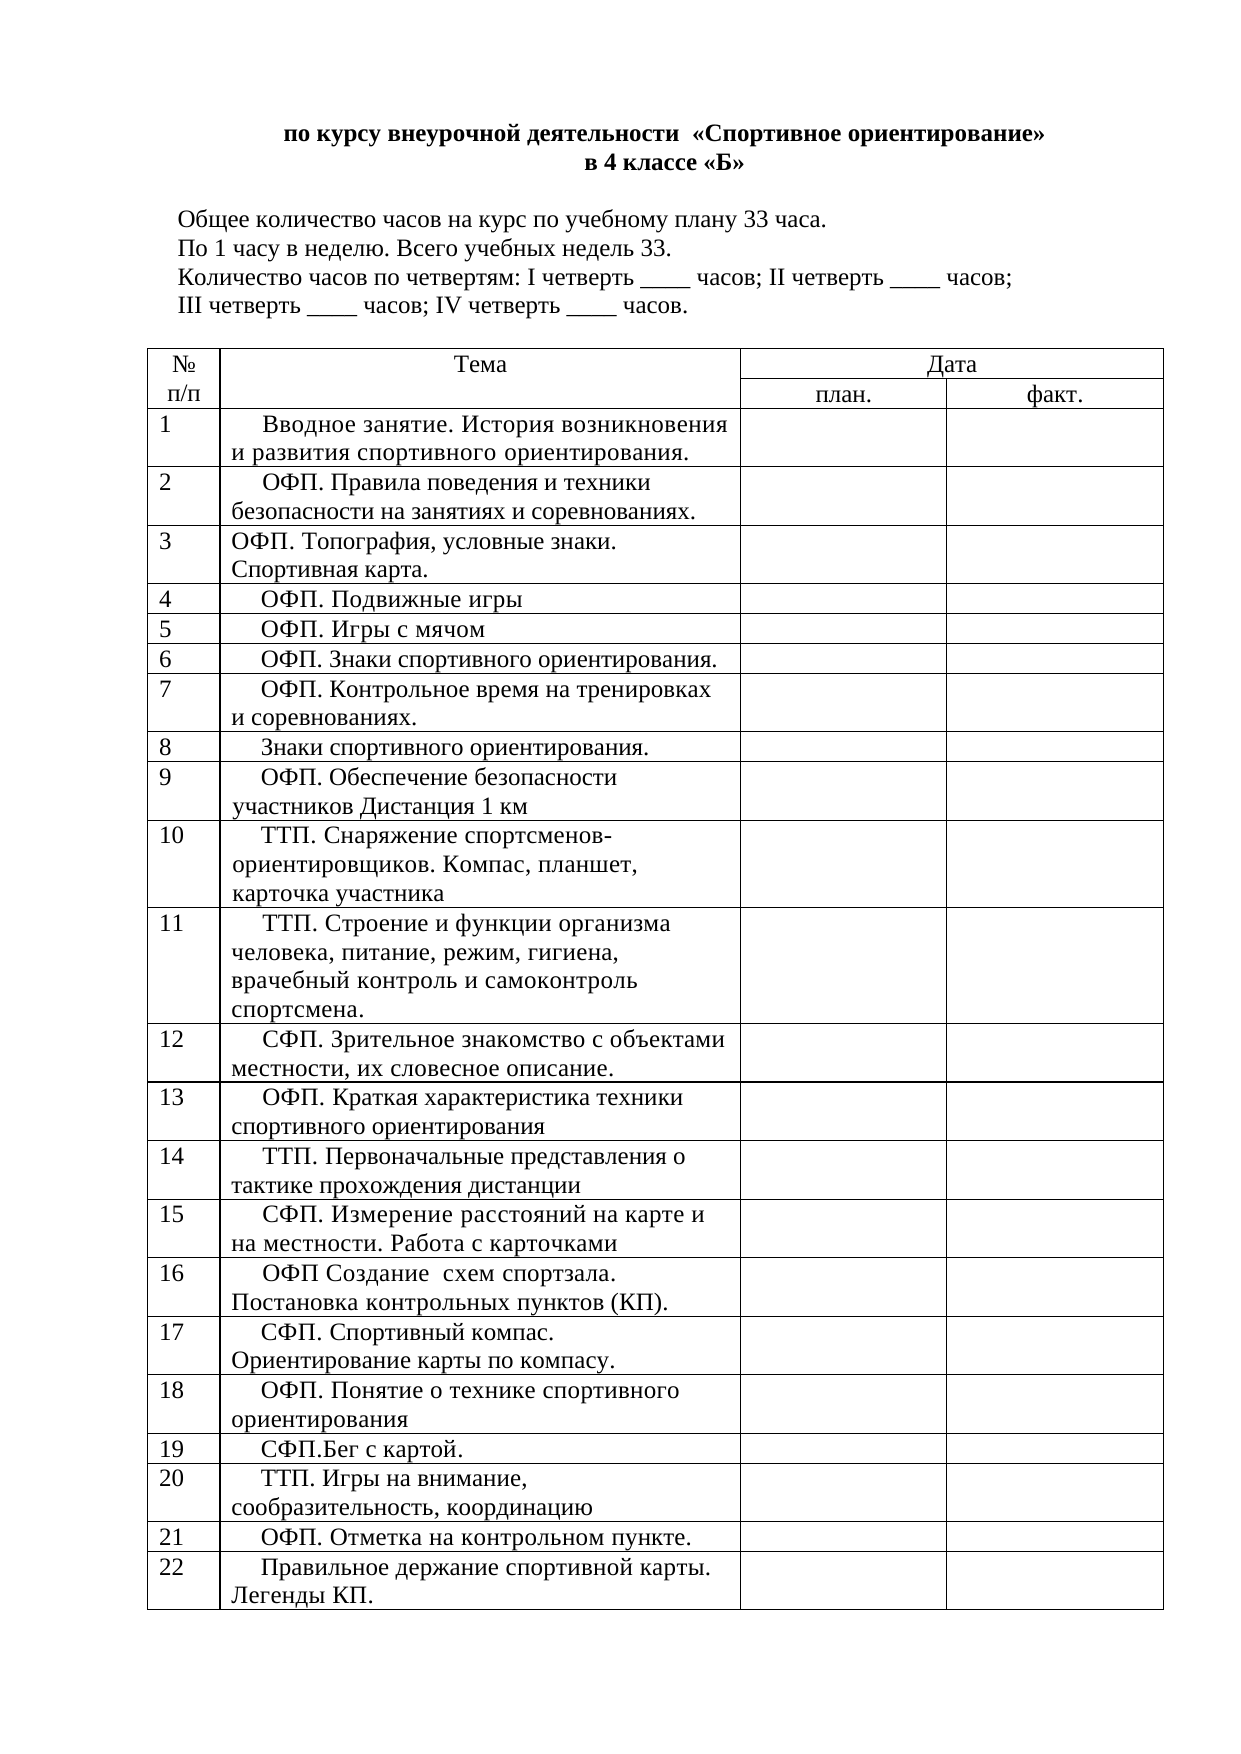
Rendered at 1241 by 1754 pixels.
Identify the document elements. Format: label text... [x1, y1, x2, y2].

table_cell [741, 644, 946, 673]
table_cell факт. [947, 379, 1163, 408]
table_cell [741, 821, 946, 907]
table_cell [741, 1522, 946, 1551]
text по курсу внеурочной деятельности «Спортивное ориентирование» [177, 118, 1152, 147]
table_cell [741, 1024, 946, 1081]
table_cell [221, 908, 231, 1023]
table_cell 1 [148, 409, 219, 466]
table_cell 4 [148, 584, 219, 613]
table_cell 18 [148, 1375, 219, 1433]
text в 4 классе «Б» [177, 147, 1152, 176]
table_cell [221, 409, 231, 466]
table_cell 14 [148, 1141, 219, 1198]
table_cell план. [741, 379, 946, 408]
table_cell [947, 614, 1163, 643]
table_cell [947, 644, 1163, 673]
table_cell [741, 526, 946, 583]
table_cell 2 [148, 467, 219, 525]
table_cell [741, 1375, 946, 1433]
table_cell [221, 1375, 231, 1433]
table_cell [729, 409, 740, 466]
table_cell 17 [148, 1317, 219, 1374]
table_cell [741, 732, 946, 761]
table_cell 15 [148, 1200, 219, 1257]
table_cell 3 [148, 526, 219, 583]
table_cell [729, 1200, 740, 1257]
table_cell [947, 1464, 1163, 1521]
table_cell [947, 908, 1163, 1023]
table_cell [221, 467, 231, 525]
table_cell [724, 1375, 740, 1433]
table_cell 22 [148, 1552, 219, 1609]
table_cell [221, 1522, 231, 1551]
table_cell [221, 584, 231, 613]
table_cell [741, 1434, 946, 1462]
table_cell [947, 1317, 1163, 1374]
table_cell [741, 584, 946, 613]
table_cell [741, 1200, 946, 1257]
table_cell [947, 732, 1163, 761]
table_cell [741, 467, 946, 525]
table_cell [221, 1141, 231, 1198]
table_cell [947, 1024, 1163, 1081]
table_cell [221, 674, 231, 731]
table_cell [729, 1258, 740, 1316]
table_cell [947, 467, 1163, 525]
text Общее количество часов на курс по учебному плану 33 часа. [177, 204, 1152, 233]
table_cell [947, 1141, 1163, 1198]
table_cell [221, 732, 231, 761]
table_cell [947, 584, 1163, 613]
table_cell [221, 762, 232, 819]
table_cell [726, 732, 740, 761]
table_cell [947, 1200, 1163, 1257]
table_cell [947, 526, 1163, 583]
table_cell [741, 1083, 946, 1140]
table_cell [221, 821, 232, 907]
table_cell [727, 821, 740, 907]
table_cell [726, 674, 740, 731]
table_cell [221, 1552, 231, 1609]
table_cell 19 [148, 1434, 219, 1462]
text III четверть ____ часов; IV четверть ____ часов. [177, 291, 1152, 319]
table_cell [741, 1258, 946, 1316]
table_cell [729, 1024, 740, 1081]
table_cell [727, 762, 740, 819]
table_cell [947, 762, 1163, 819]
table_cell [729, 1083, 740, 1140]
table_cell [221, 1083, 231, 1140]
table_cell ОФП. Топография, условные знаки. Спортивная карта. [221, 526, 740, 583]
table_cell 9 [148, 762, 219, 819]
table_cell [741, 762, 946, 819]
table_header Дата [741, 349, 1163, 378]
table_cell 7 [148, 674, 219, 731]
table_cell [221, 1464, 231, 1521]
table_cell 12 [148, 1024, 219, 1081]
table_cell [741, 614, 946, 643]
table_cell 8 [148, 732, 219, 761]
table_cell [947, 409, 1163, 466]
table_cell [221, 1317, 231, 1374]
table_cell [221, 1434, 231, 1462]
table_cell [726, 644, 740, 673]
table_header № п/п [148, 349, 219, 408]
table_cell [741, 674, 946, 731]
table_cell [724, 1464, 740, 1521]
table_cell [947, 1552, 1163, 1609]
table_cell [947, 1375, 1163, 1433]
table_cell 13 [148, 1083, 219, 1140]
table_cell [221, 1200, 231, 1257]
text По 1 часу в неделю. Всего учебных недель 33. [177, 233, 1152, 262]
table_cell [947, 1522, 1163, 1551]
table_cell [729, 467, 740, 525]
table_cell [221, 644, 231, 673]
table_cell 6 [148, 644, 219, 673]
table_cell 20 [148, 1464, 219, 1521]
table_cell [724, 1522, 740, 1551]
table_cell 10 [148, 821, 219, 907]
table_cell [741, 1552, 946, 1609]
table_cell [947, 821, 1163, 907]
table_cell 21 [148, 1522, 219, 1551]
table_cell 11 [148, 908, 219, 1023]
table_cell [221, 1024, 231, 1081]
table_cell [741, 1141, 946, 1198]
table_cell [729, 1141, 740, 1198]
table_cell [947, 1258, 1163, 1316]
table_cell [947, 1083, 1163, 1140]
table_cell [741, 908, 946, 1023]
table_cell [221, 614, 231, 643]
table_cell [741, 409, 946, 466]
table_header Тема [221, 349, 740, 408]
table_cell [741, 1464, 946, 1521]
table_cell [947, 1434, 1163, 1462]
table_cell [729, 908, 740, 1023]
table_cell [741, 1317, 946, 1374]
table_cell 16 [148, 1258, 219, 1316]
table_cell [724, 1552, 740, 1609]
table_cell 5 [148, 614, 219, 643]
text Количество часов по четвертям: I четверть ____ часов; II четверть ____ часов; [177, 262, 1152, 291]
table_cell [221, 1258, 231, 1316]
table_cell [947, 674, 1163, 731]
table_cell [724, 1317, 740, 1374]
